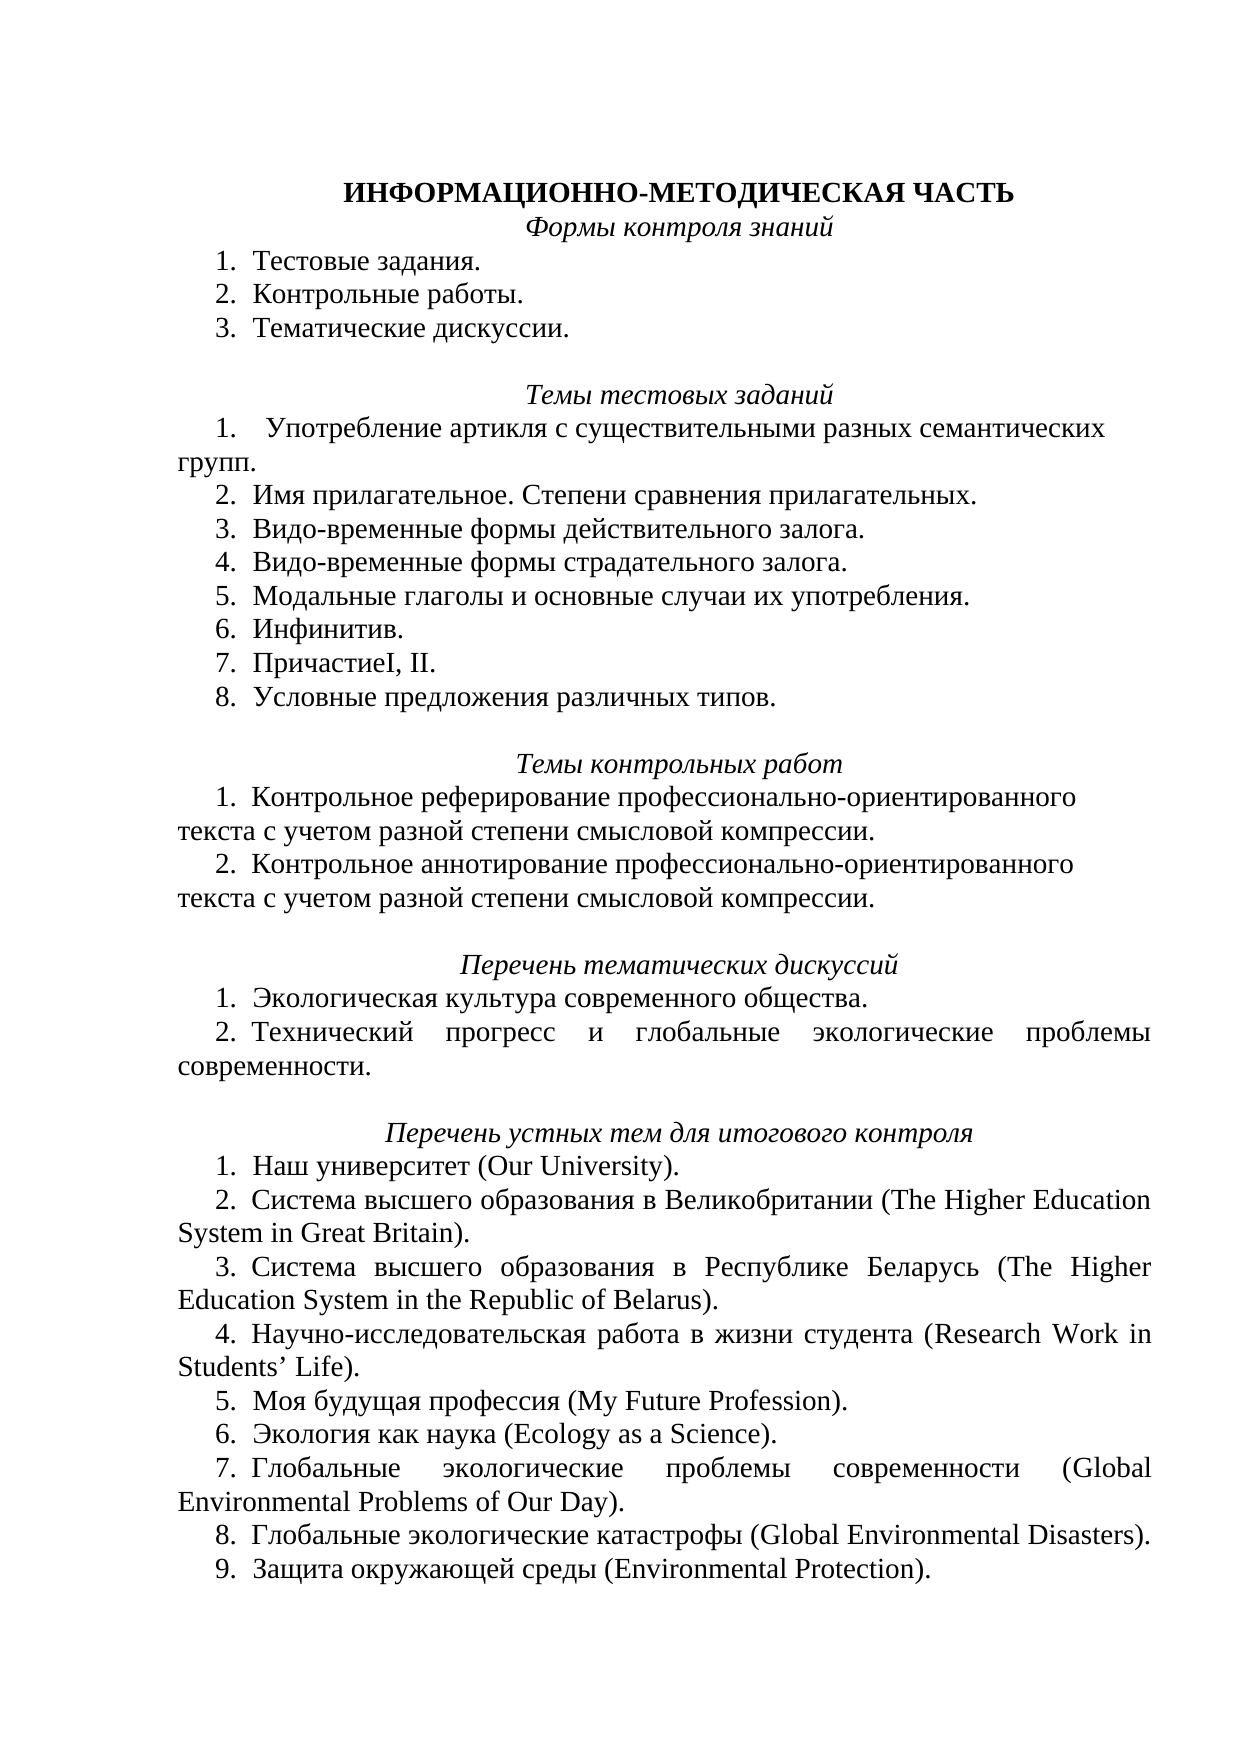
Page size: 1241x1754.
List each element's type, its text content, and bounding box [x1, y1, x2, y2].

list Наш университет (Our University). [215, 1148, 1152, 1182]
list Условные предложения различных типов. [215, 679, 1152, 712]
list Тематические дискуссии. [215, 310, 1152, 343]
list Инфинитив. [215, 612, 1152, 645]
list Защита окружающей среды (Environmental Protection). [215, 1551, 1152, 1584]
list Контрольное реферирование профессионально-ориентированного текста с учетом разной степени смысловой компрессии. [177, 779, 1152, 846]
list Тестовые задания. [215, 243, 1152, 276]
list Экологическая культура современного общества. [215, 981, 1152, 1014]
list Видо-временные формы страдательного залога. [215, 544, 1152, 578]
list Технический прогресс и глобальные экологические проблемы современности. [177, 1014, 1152, 1081]
text Перечень устных тем для итогового контроля [207, 1115, 1152, 1148]
list Контрольные работы. [215, 276, 1152, 310]
list Контрольное аннотирование профессионально-ориентированного текста с учетом разной степени смысловой компрессии. [177, 846, 1152, 913]
list Употребление артикля с существительными разных семантических групп. [177, 410, 1152, 477]
list Моя будущая профессия (My Future Profession). [215, 1383, 1152, 1417]
text Темы контрольных работ [207, 746, 1152, 779]
list Экология как наука (Ecology as a Science). [215, 1417, 1152, 1450]
list Видо-временные формы действительного залога. [215, 511, 1152, 544]
text Формы контроля знаний [207, 209, 1152, 243]
text Темы тестовых заданий [207, 377, 1152, 410]
list Глобальные экологические катастрофы (Global Environmental Disasters). [177, 1517, 1152, 1551]
list Система высшего образования в Великобритании (The Higher Education System in Great Britain). [177, 1182, 1152, 1249]
list Научно-исследовательская работа в жизни студента (Research Work in Students’ Life). [177, 1316, 1152, 1383]
list Имя прилагательное. Степени сравнения прилагательных. [215, 477, 1152, 511]
text ИНФОРМАЦИОННО-МЕТОДИЧЕСКАЯ ЧАСТЬ [207, 176, 1152, 209]
list Система высшего образования в Республике Беларусь (The Higher Education System in the Republic of Belarus). [177, 1249, 1152, 1316]
list ПричастиеI, II. [215, 645, 1152, 679]
text Перечень тематических дискуссий [207, 947, 1152, 981]
list Модальные глаголы и основные случаи их употребления. [215, 578, 1152, 612]
list Глобальные экологические проблемы современности (Global Environmental Problems of Our Day). [177, 1450, 1152, 1517]
